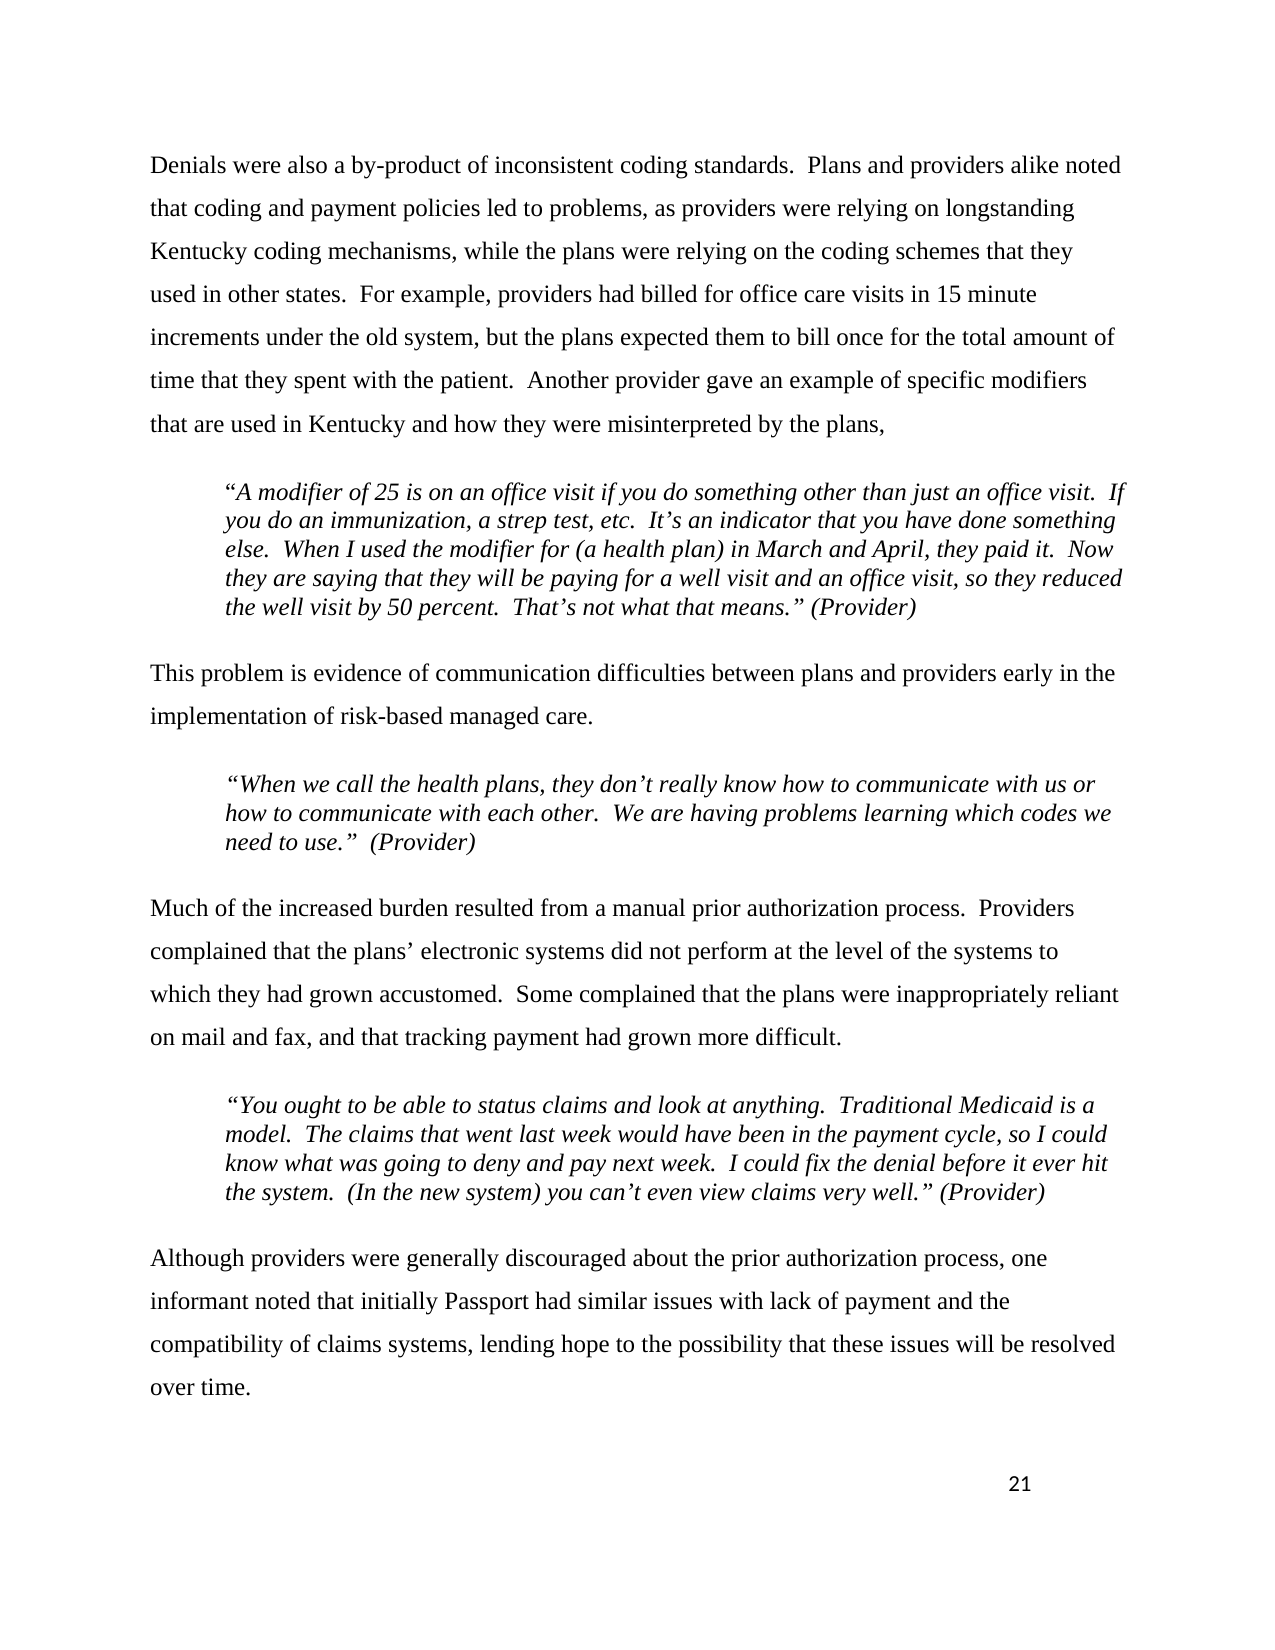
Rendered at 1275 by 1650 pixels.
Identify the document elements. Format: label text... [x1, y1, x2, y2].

text “When we call the health plans, they don’t really know how to communicate with us or how to communicate with each other. We are having problems learning which codes we need to use.” (Provider) [225, 769, 1125, 856]
text This problem is evidence of communication difficulties between plans and providers early in the implementation of risk-based managed care. [150, 658, 1125, 730]
text “A modifier of 25 is on an office visit if you do something other than just an office visit. If you do an immunization, a strep test, etc. It’s an indicator that you have done something else. When I used the modifier for (a health plan) in March and April, they paid it. Now they are saying that they will be paying for a well visit and an office visit, so they reduced the well visit by 50 percent. That’s not what that means.” (Provider) [225, 477, 1125, 621]
text Denials were also a by-product of inconsistent coding standards. Plans and providers alike noted that coding and payment policies led to problems, as providers were relying on longstanding Kentucky coding mechanisms, while the plans were relying on the coding schemes that they used in other states. For example, providers had billed for office care visits in 15 minute increments under the old system, but the plans expected them to bill once for the total amount of time that they spent with the patient. Another provider gave an example of specific modifiers that are used in Kentucky and how they were misinterpreted by the plans, [150, 150, 1125, 437]
text Much of the increased burden resulted from a manual prior authorization process. Providers complained that the plans’ electronic systems did not perform at the level of the systems to which they had grown accustomed. Some complained that the plans were inappropriately reliant on mail and fax, and that tracking payment had grown more difficult. [150, 893, 1125, 1051]
text “You ought to be able to status claims and look at anything. Traditional Medicaid is a model. The claims that went last week would have been in the payment cycle, so I could know what was going to deny and pay next week. I could fix the denial before it ever hit the system. (In the new system) you can’t even view claims very well.” (Provider) [225, 1091, 1125, 1206]
text Although providers were generally discouraged about the prior authorization process, one informant noted that initially Passport had similar issues with lack of payment and the compatibility of claims systems, lending hope to the possibility that these issues will be resolved over time. [150, 1243, 1125, 1401]
